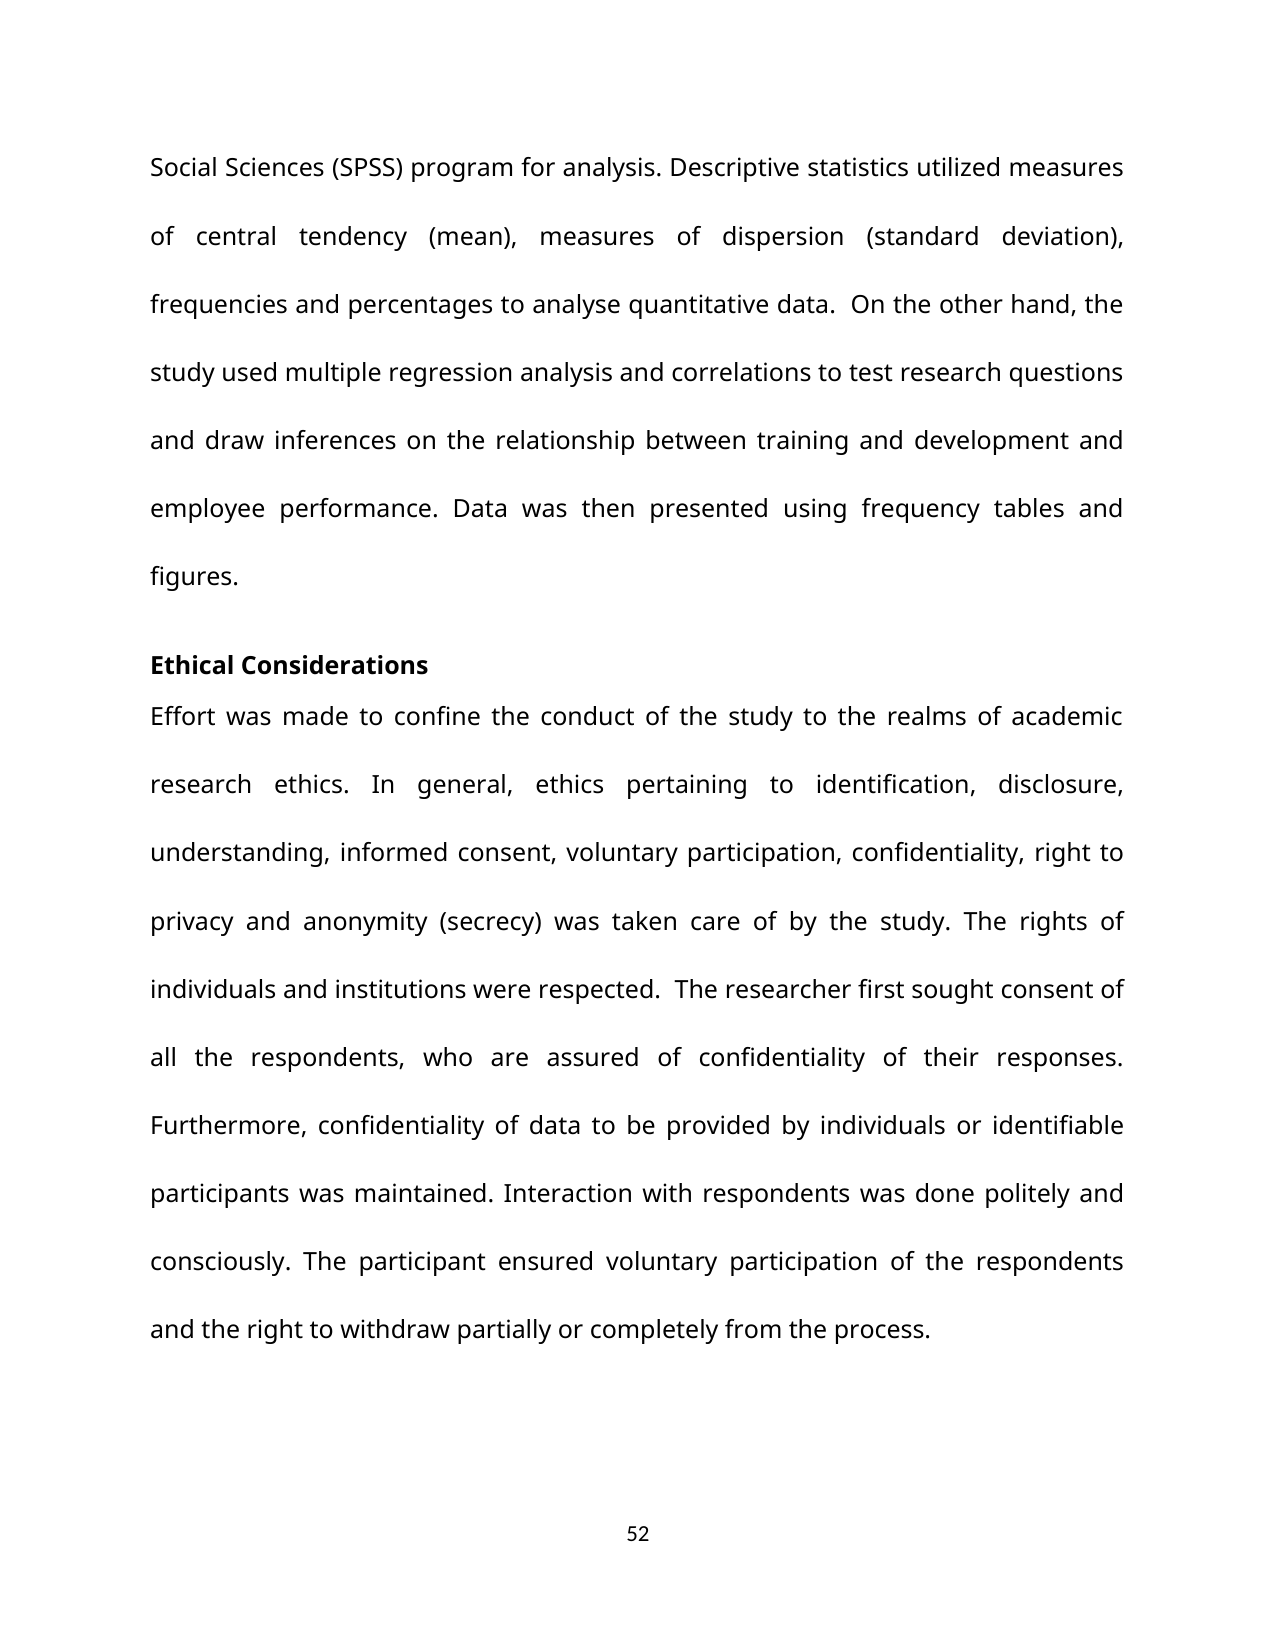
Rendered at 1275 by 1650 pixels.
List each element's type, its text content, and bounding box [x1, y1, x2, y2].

subtitle Ethical Considerations [150, 648, 1125, 682]
text Effort was made to confine the conduct of the study to the realms of academic research ethics. In general, ethics pertaining to identification, disclosure, understanding, informed consent, voluntary participation, confidentiality, right to privacy and anonymity (secrecy) was taken care of by the study. The rights of individuals and institutions were respected. The researcher first sought consent of all the respondents, who are assured of confidentiality of their responses. Furthermore, confidentiality of data to be provided by individuals or identifiable participants was maintained. Interaction with respondents was done politely and consciously. The participant ensured voluntary participation of the respondents and the right to withdraw partially or completely from the process. [150, 699, 1125, 1346]
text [150, 150, 1125, 593]
